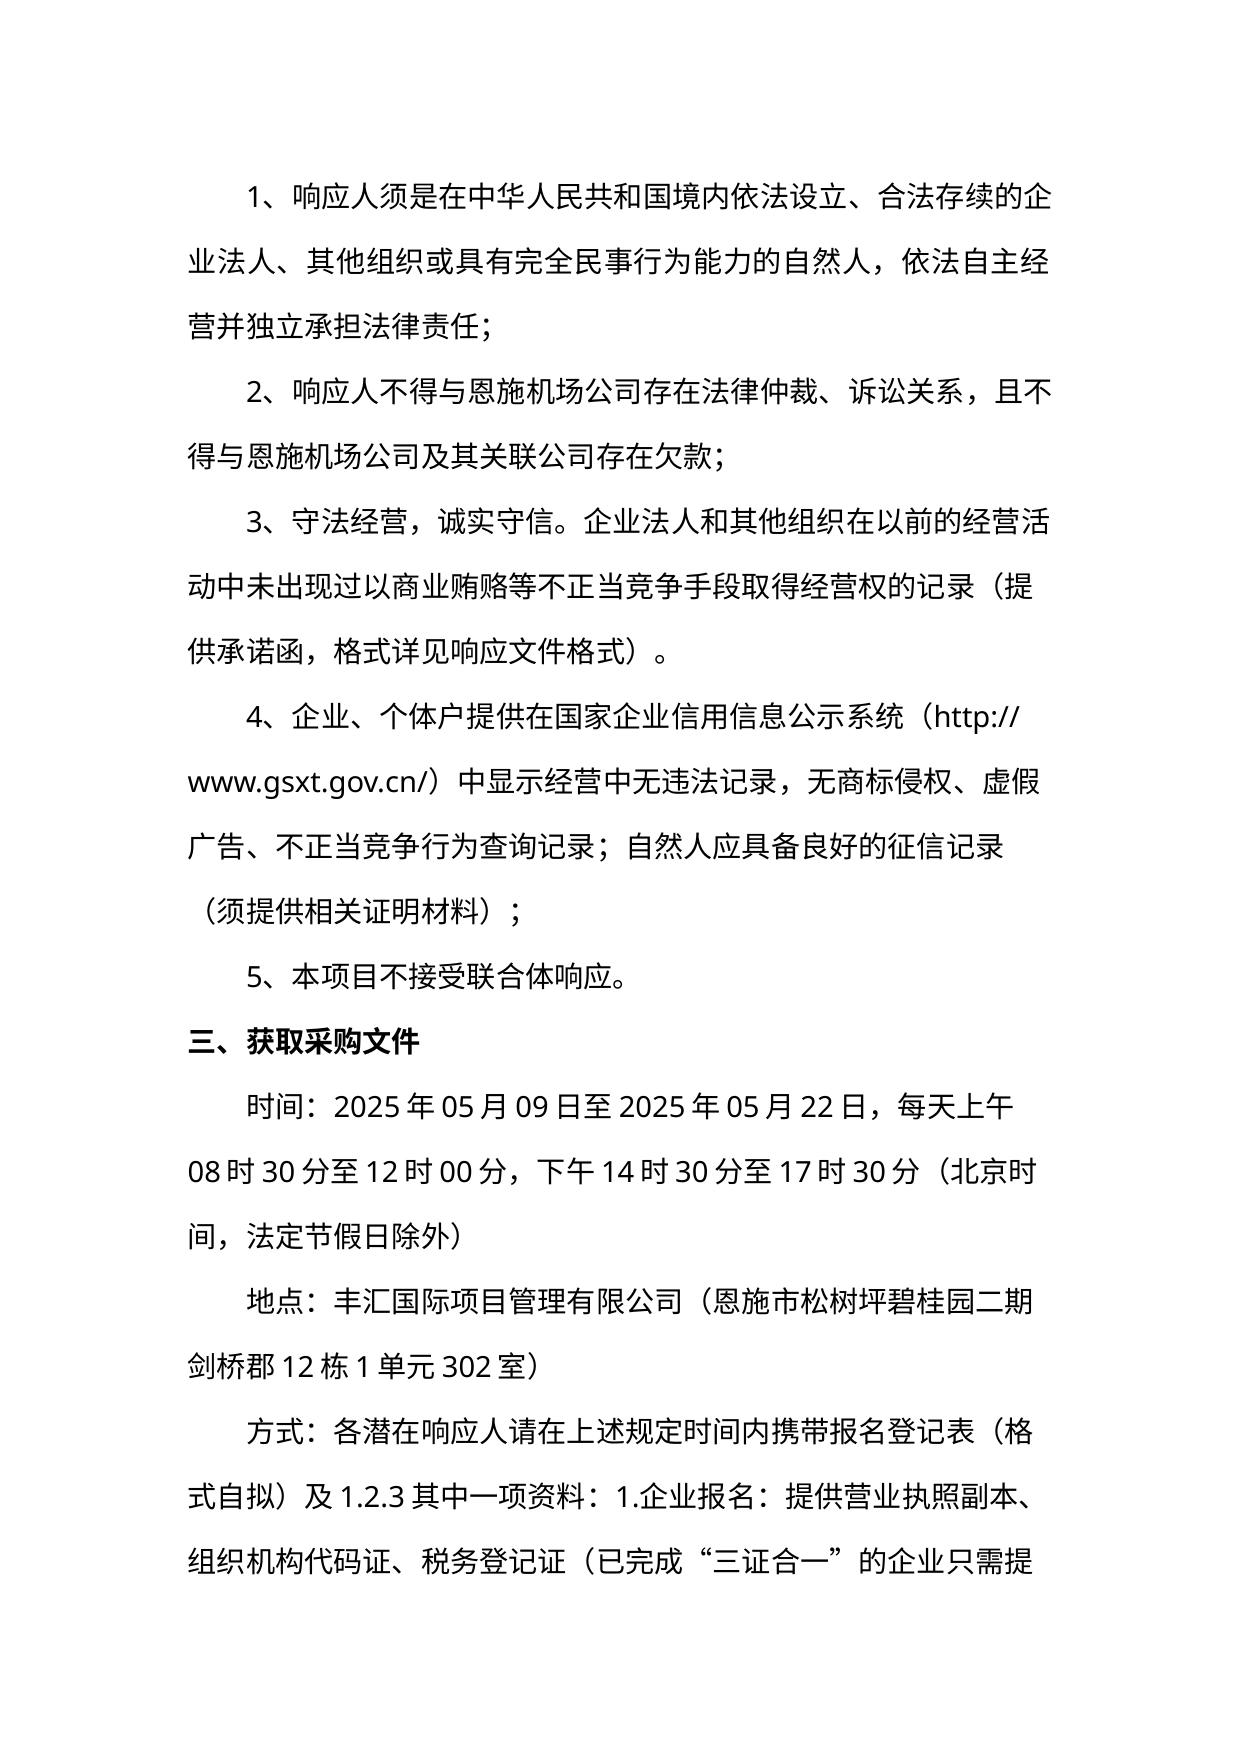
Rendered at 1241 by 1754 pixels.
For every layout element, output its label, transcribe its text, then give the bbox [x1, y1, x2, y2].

text 3、守法经营，诚实守信。企业法人和其他组织在以前的经营活动中未出现过以商业贿赂等不正当竞争手段取得经营权的记录（提供承诺函，格式详见响应文件格式）。 [187, 487, 1053, 682]
text 时间：2025年05月09日至2025年05月22日，每天上午08时30分至12时00分，下午14时30分至17时30分（北京时间，法定节假日除外） [187, 1072, 1053, 1267]
text 三、获取采购文件 [187, 1007, 1053, 1072]
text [187, 1397, 1053, 1592]
text 地点：丰汇国际项目管理有限公司（恩施市松树坪碧桂园二期剑桥郡12栋1单元302室） [187, 1267, 1053, 1397]
text 5、本项目不接受联合体响应。 [187, 942, 1053, 1007]
text 1、响应人须是在中华人民共和国境内依法设立、合法存续的企业法人、其他组织或具有完全民事行为能力的自然人，依法自主经营并独立承担法律责任； [187, 162, 1053, 357]
text 2、响应人不得与恩施机场公司存在法律仲裁、诉讼关系，且不得与恩施机场公司及其关联公司存在欠款； [187, 357, 1053, 487]
text 4、企业、个体户提供在国家企业信用信息公示系统（http://www.gsxt.gov.cn/）中显示经营中无违法记录，无商标侵权、虚假广告、不正当竞争行为查询记录；自然人应具备良好的征信记录（须提供相关证明材料）； [187, 682, 1053, 942]
